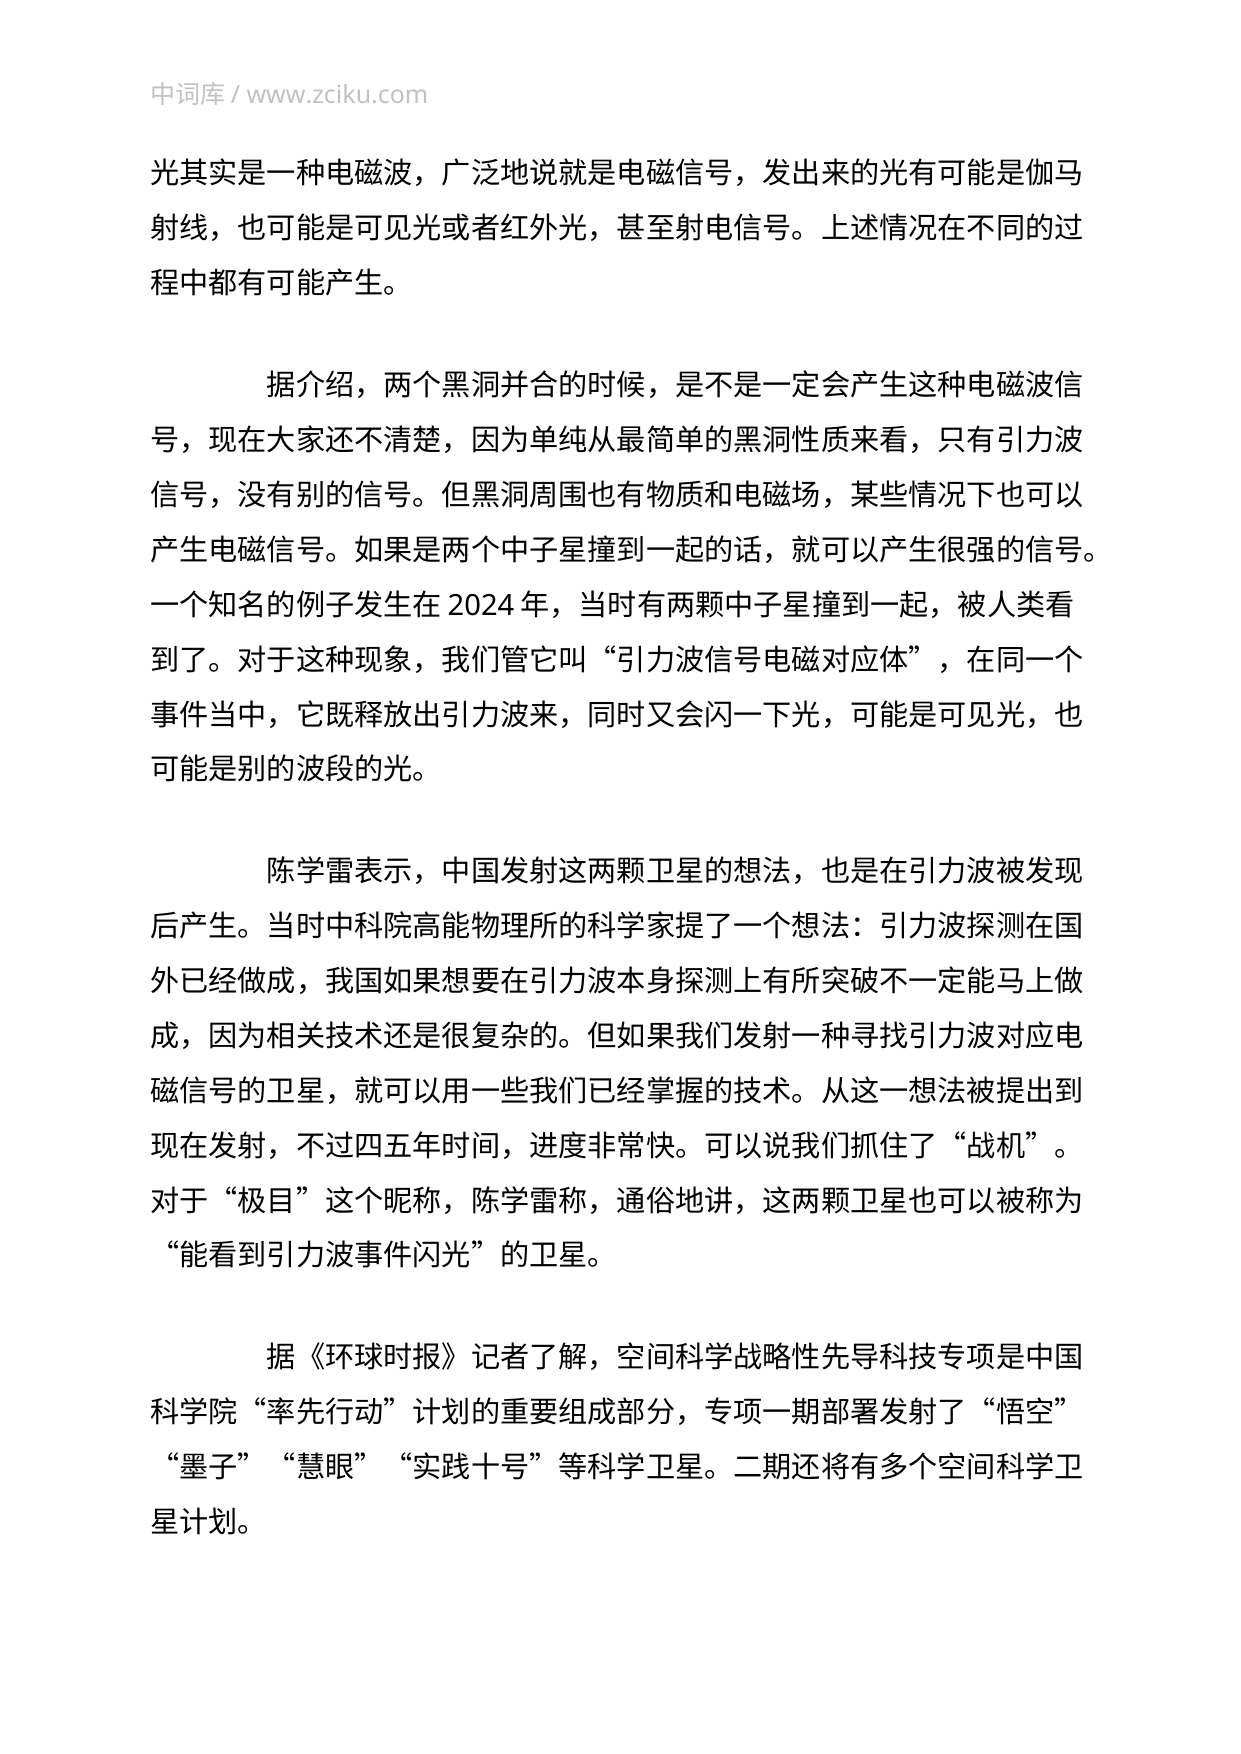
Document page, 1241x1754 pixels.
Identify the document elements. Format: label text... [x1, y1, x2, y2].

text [150, 150, 1090, 302]
text 陈学雷表示，中国发射这两颗卫星的想法，也是在引力波被发现后产生。当时中科院高能物理所的科学家提了一个想法：引力波探测在国外已经做成，我国如果想要在引力波本身探测上有所突破不一定能马上做成，因为相关技术还是很复杂的。但如果我们发射一种寻找引力波对应电磁信号的卫星，就可以用一些我们已经掌握的技术。从这一想法被提出到现在发射，不过四五年时间，进度非常快。可以说我们抓住了“战机”。对于“极目”这个昵称，陈学雷称，通俗地讲，这两颗卫星也可以被称为“能看到引力波事件闪光”的卫星。 [150, 848, 1090, 1274]
text 据介绍，两个黑洞并合的时候，是不是一定会产生这种电磁波信号，现在大家还不清楚，因为单纯从最简单的黑洞性质来看，只有引力波信号，没有别的信号。但黑洞周围也有物质和电磁场，某些情况下也可以产生电磁信号。如果是两个中子星撞到一起的话，就可以产生很强的信号。一个知名的例子发生在2024年，当时有两颗中子星撞到一起，被人类看到了。对于这种现象，我们管它叫“引力波信号电磁对应体”，在同一个事件当中，它既释放出引力波来，同时又会闪一下光，可能是可见光，也可能是别的波段的光。 [150, 362, 1090, 788]
text 据《环球时报》记者了解，空间科学战略性先导科技专项是中国科学院“率先行动”计划的重要组成部分，专项一期部署发射了“悟空”“墨子”“慧眼”“实践十号”等科学卫星。二期还将有多个空间科学卫星计划。 [150, 1334, 1090, 1541]
